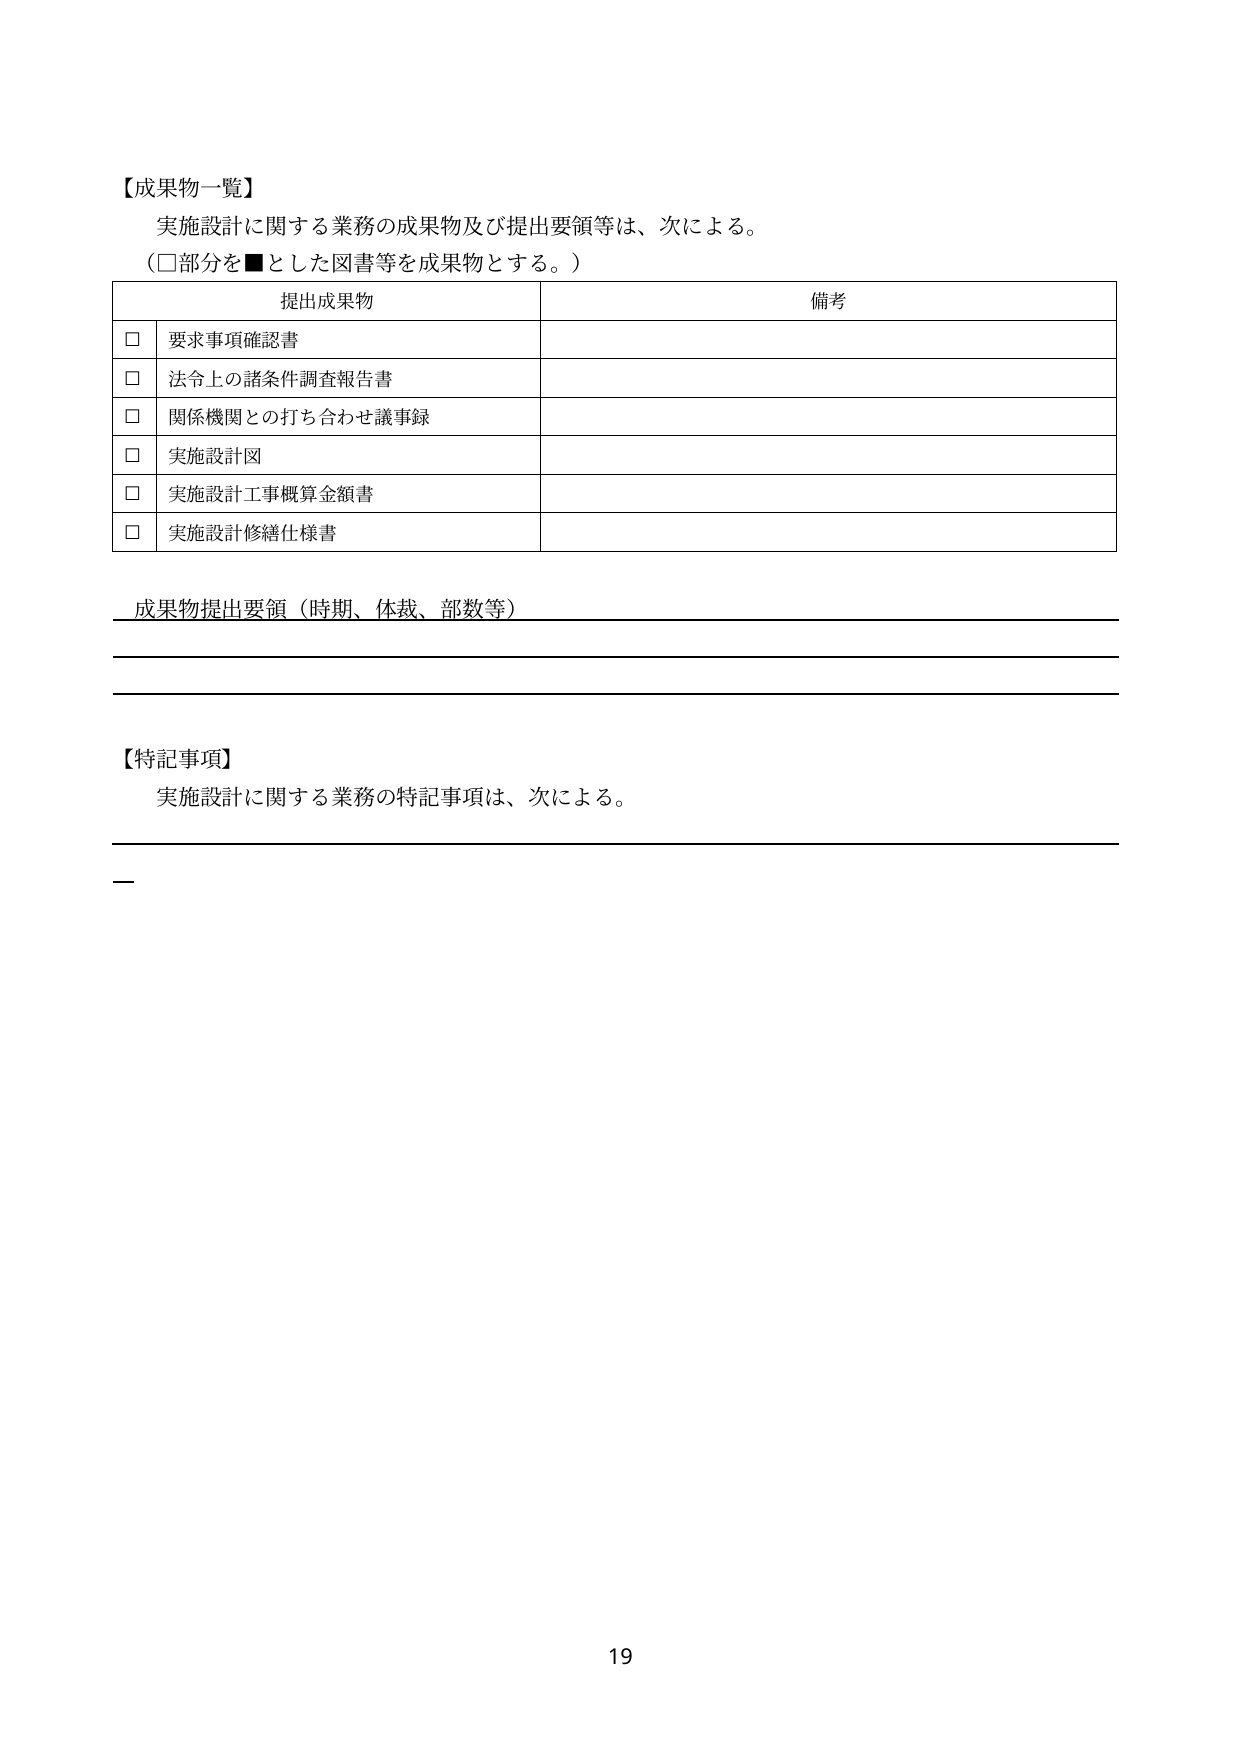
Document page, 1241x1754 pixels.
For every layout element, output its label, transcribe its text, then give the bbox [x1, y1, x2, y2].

table_cell [113, 513, 156, 551]
table_cell 実施設計工事概算金額書 [157, 475, 540, 512]
table_cell [541, 321, 1116, 358]
table_cell 関係機関との打ち合わせ議事録 [157, 398, 540, 435]
table_cell [113, 398, 156, 435]
table_cell [113, 475, 156, 512]
text 【成果物一覧】 [112, 168, 1128, 206]
text 実施設計に関する業務の特記事項は、次による。 [112, 777, 1128, 814]
table_cell [541, 398, 1116, 435]
table_cell 要求事項確認書 [157, 321, 540, 358]
table_cell [541, 513, 1116, 551]
table_cell [541, 436, 1116, 474]
table_cell [541, 475, 1116, 512]
table_header 提出成果物 [113, 282, 540, 319]
table_cell 実施設計修繕仕様書 [157, 513, 540, 551]
table_header 備考 [541, 282, 1116, 319]
text 【特記事項】 [112, 739, 1128, 777]
table_cell 法令上の諸条件調査報告書 [157, 359, 540, 397]
table_cell [541, 359, 1116, 397]
text 実施設計に関する業務の成果物及び提出要領等は、次による。 [112, 206, 1128, 243]
table_cell [113, 321, 156, 358]
table_cell [113, 359, 156, 397]
text （□部分を■とした図書等を成果物とする。） [112, 243, 1128, 281]
table_cell [113, 436, 156, 474]
text 成果物提出要領（時期、体裁、部数等） [112, 589, 1128, 627]
table_cell 実施設計図 [157, 436, 540, 474]
